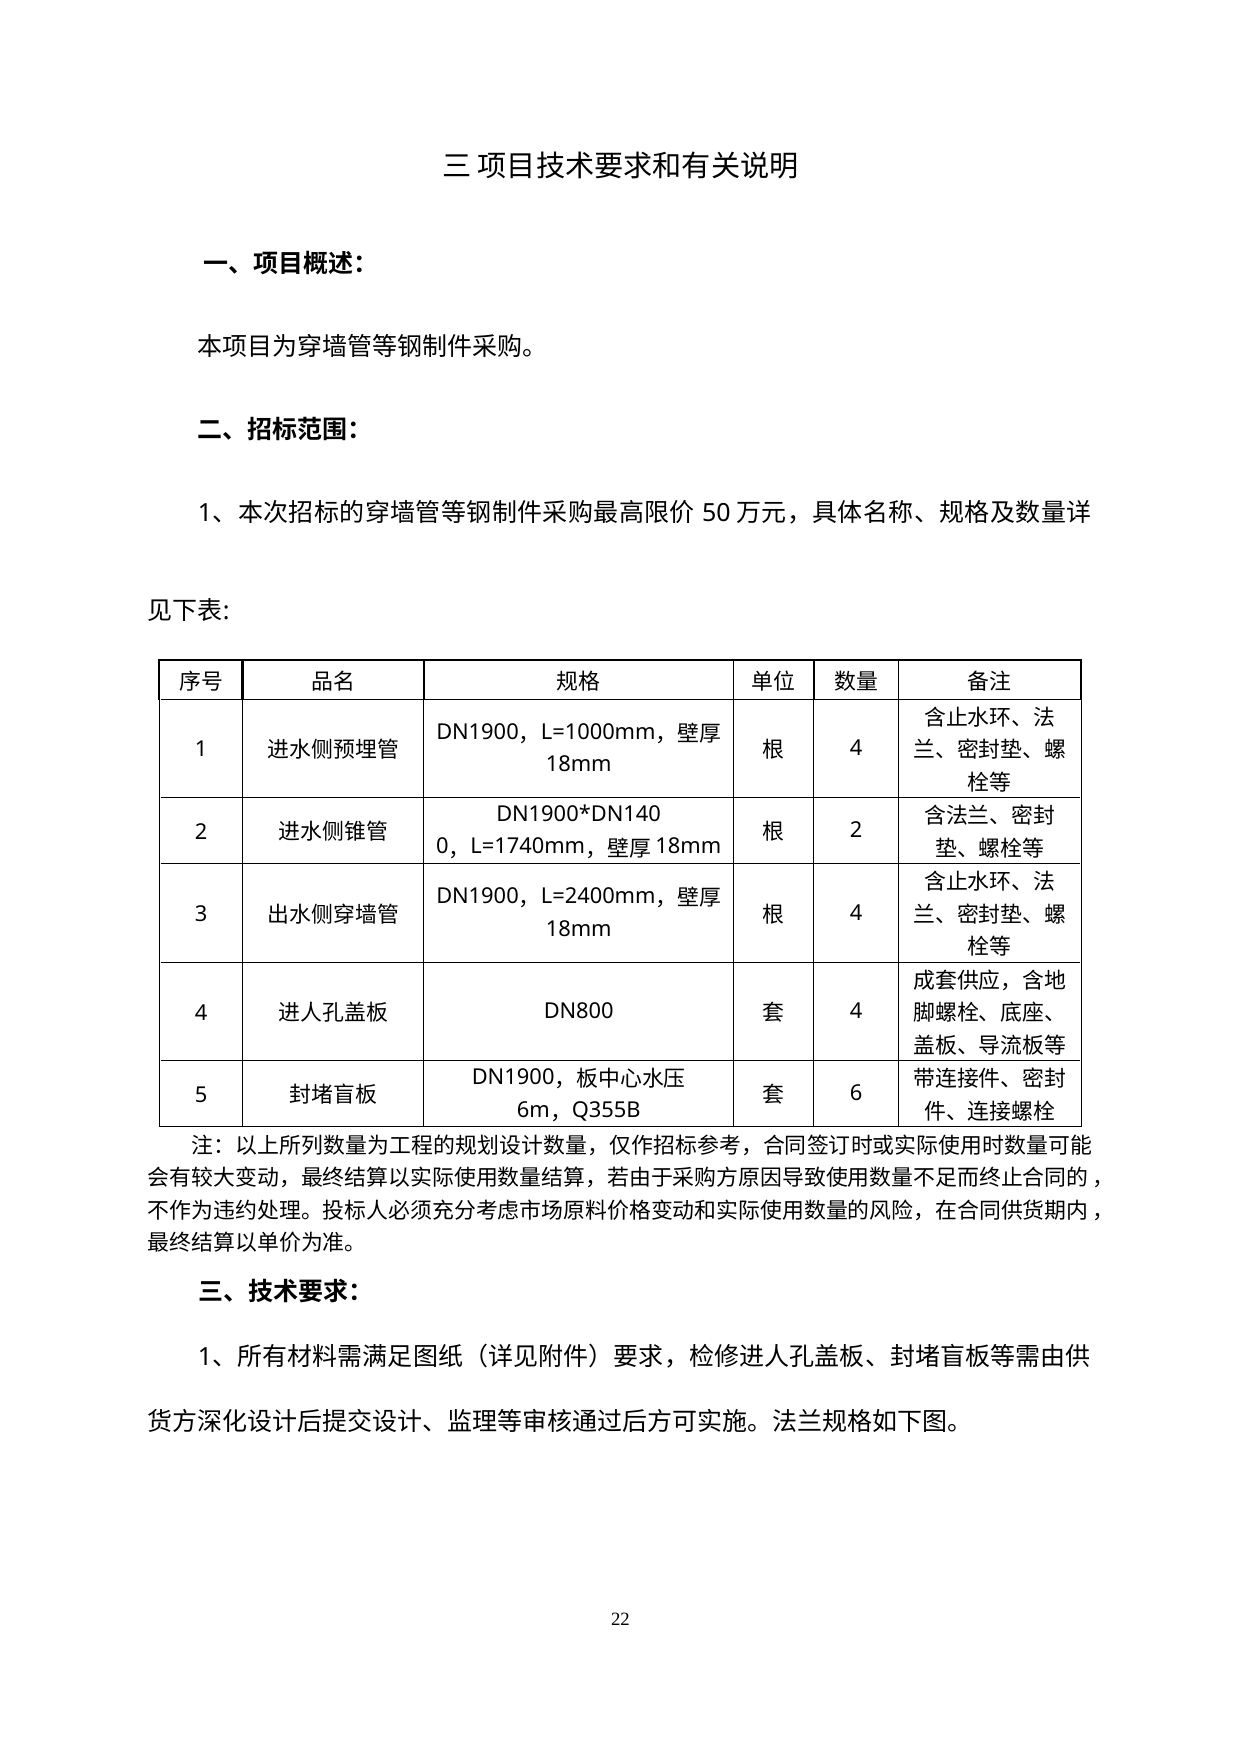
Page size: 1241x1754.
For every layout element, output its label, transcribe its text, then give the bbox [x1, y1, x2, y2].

table_cell DN1900，L=1000mm，壁厚18mm [424, 700, 733, 797]
table_cell 套 [734, 1061, 813, 1126]
text 三、技术要求： [148, 1257, 1092, 1322]
table_cell 进水侧锥管 [243, 798, 423, 863]
table_header 单位 [734, 661, 813, 698]
text 注：以上所列数量为工程的规划设计数量，仅作招标参考，合同签订时或实际使用时数量可能会有较大变动，最终结算以实际使用数量结算，若由于采购方原因导致使用数量不足而终止合同的，不作为违约处理。投标人必须充分考虑市场原料价格变动和实际使用数量的风险，在合同供货期内，最终结算以单价为准。 [148, 1127, 1092, 1257]
table_cell 出水侧穿墙管 [243, 864, 423, 962]
table_cell 1 [160, 700, 242, 797]
table_cell 成套供应，含地脚螺栓、底座、盖板、导流板等 [899, 962, 1081, 1060]
text 1、所有材料需满足图纸（详见附件）要求，检修进人孔盖板、封堵盲板等需由供货方深化设计后提交设计、监理等审核通过后方可实施。法兰规格如下图。 [148, 1322, 1092, 1452]
table_cell 套 [734, 963, 813, 1060]
table_cell 含止水环、法兰、密封垫、螺栓等 [899, 863, 1081, 962]
table_header 数量 [815, 661, 898, 698]
table_cell 4 [160, 963, 242, 1060]
text 三 项目技术要求和有关说明 [148, 132, 1092, 197]
table_header 备注 [899, 661, 1080, 698]
table_cell 含止水环、法兰、密封垫、螺栓等 [899, 700, 1081, 797]
table_header 序号 [160, 661, 241, 698]
table_cell 封堵盲板 [243, 1061, 423, 1126]
table_header 规格 [425, 661, 733, 698]
table_cell DN1900，L=2400mm，壁厚18mm [424, 864, 733, 962]
text 一、项目概述： [148, 229, 1092, 294]
table_cell 根 [734, 700, 813, 797]
text 本项目为穿墙管等钢制件采购。 [148, 312, 1092, 377]
table_cell 5 [160, 1061, 242, 1126]
table_cell 6 [814, 1061, 898, 1126]
table_cell 含法兰、密封垫、螺栓等 [899, 797, 1081, 863]
table_cell 进人孔盖板 [243, 963, 423, 1060]
table_cell DN800 [424, 963, 733, 1060]
text 1、本次招标的穿墙管等钢制件采购最高限价50万元，具体名称、规格及数量详见下表: [148, 478, 1092, 641]
table_cell 根 [734, 864, 813, 962]
table_cell 4 [814, 864, 898, 962]
table_cell 4 [814, 700, 898, 797]
table_cell 4 [814, 963, 898, 1060]
table_cell 带连接件、密封件、连接螺栓 [899, 1060, 1081, 1126]
table_cell DN1900*DN1400，L=1740mm，壁厚18mm [424, 798, 733, 863]
table_cell 3 [160, 864, 242, 962]
text 二、招标范围： [148, 395, 1092, 460]
table_cell 2 [160, 798, 242, 863]
table_cell 根 [734, 798, 813, 863]
table_cell 2 [814, 798, 898, 863]
table_header 品名 [244, 661, 423, 698]
table_cell DN1900，板中心水压6m，Q355B [424, 1061, 733, 1126]
table_cell 进水侧预埋管 [243, 700, 423, 797]
